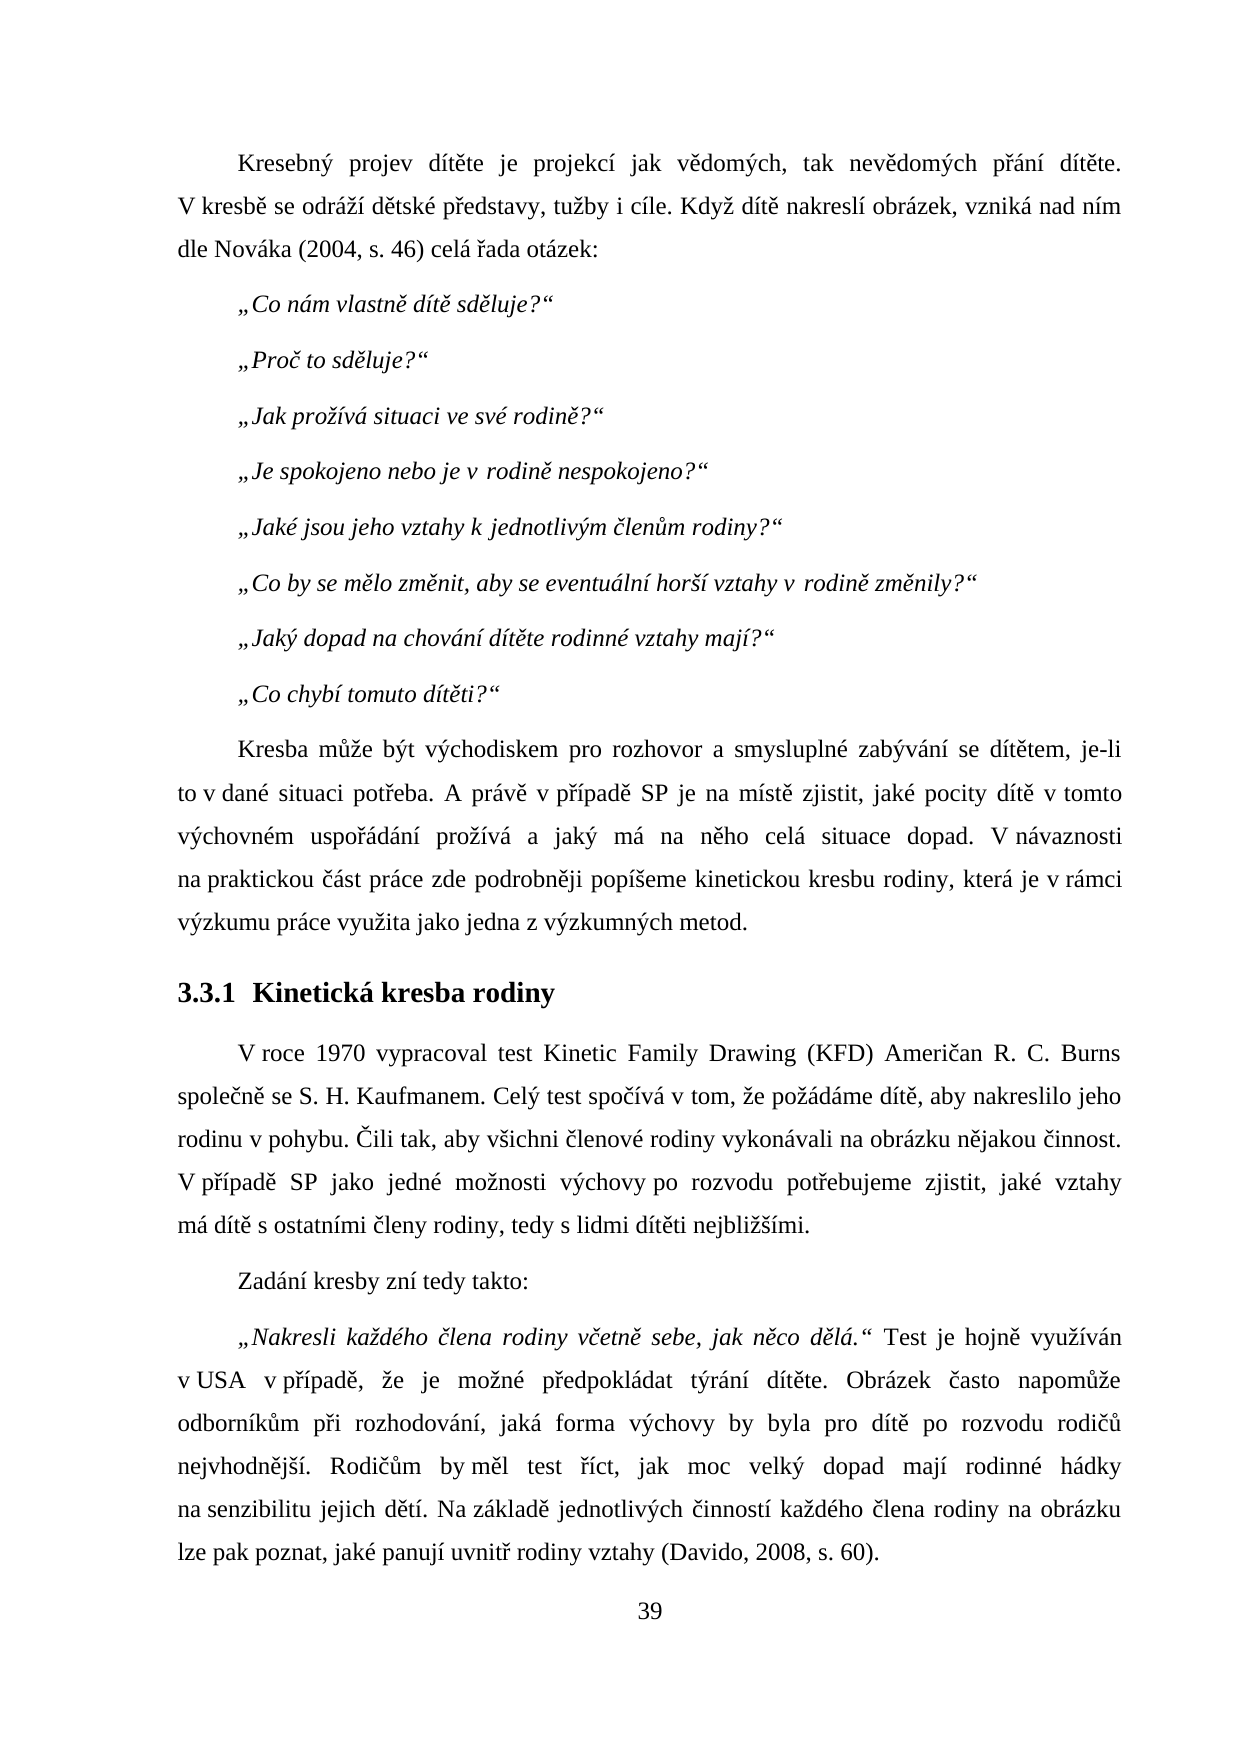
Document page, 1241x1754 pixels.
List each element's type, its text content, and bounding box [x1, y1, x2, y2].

text Kresba může být východiskem pro rozhovor a smysluplné zabývání se dítětem, je-li to v dané situaci potřeba. A právě v případě SP je na místě zjistit, jaké pocity dítě v tomto výchovném uspořádání prožívá a jaký má na něho celá situace dopad. V návaznosti na praktickou část práce zde podrobněji popíšeme kinetickou kresbu rodiny, která je v rámci výzkumu práce využita jako jedna z výzkumných metod. [177, 734, 1122, 936]
text „Proč to sděluje?“ [177, 345, 1122, 374]
text „Jak prožívá situaci ve své rodině?“ [177, 401, 1122, 429]
text „Co nám vlastně dítě sděluje?“ [177, 289, 1122, 318]
subtitle Kinetická kresba rodiny [177, 975, 1122, 1009]
text V roce 1970 vypracoval test Kinetic Family Drawing (KFD) Američan R. C. Burns společně se S. H. Kaufmanem. Celý test spočívá v tom, že požádáme dítě, aby nakreslilo jeho rodinu v pohybu. Čili tak, aby všichni členové rodiny vykonávali na obrázku nějakou činnost. V případě SP jako jedné možnosti výchovy po rozvodu potřebujeme zjistit, jaké vztahy má dítě s ostatními členy rodiny, tedy s lidmi dítěti nejbližšími. [177, 1038, 1122, 1239]
text „Co by se mělo změnit, aby se eventuální horší vztahy v rodině změnily?“ [177, 568, 1122, 596]
text „Jaký dopad na chování dítěte rodinné vztahy mají?“ [177, 623, 1122, 652]
text Kresebný projev dítěte je projekcí jak vědomých, tak nevědomých přání dítěte. V kresbě se odráží dětské představy, tužby i cíle. Když dítě nakreslí obrázek, vzniká nad ním dle Nováka (2004, s. 46) celá řada otázek: [177, 148, 1122, 263]
text Zadání kresby zní tedy takto: [177, 1266, 1122, 1295]
text „Nakresli každého člena rodiny včetně sebe, jak něco dělá.“ Test je hojně využíván v USA v případě, že je možné předpokládat týrání dítěte. Obrázek často napomůže odborníkům při rozhodování, jaká forma výchovy by byla pro dítě po rozvodu rodičů nejvhodnější. Rodičům by měl test říct, jak moc velký dopad mají rodinné hádky na senzibilitu jejich dětí. Na základě jednotlivých činností každého člena rodiny na obrázku lze pak poznat, jaké panují uvnitř rodiny vztahy (Davido, 2008, s. 60). [177, 1322, 1122, 1566]
text „Co chybí tomuto dítěti?“ [177, 679, 1122, 708]
text „Jaké jsou jeho vztahy k jednotlivým členům rodiny?“ [177, 512, 1122, 541]
text „Je spokojeno nebo je v rodině nespokojeno?“ [177, 456, 1122, 485]
